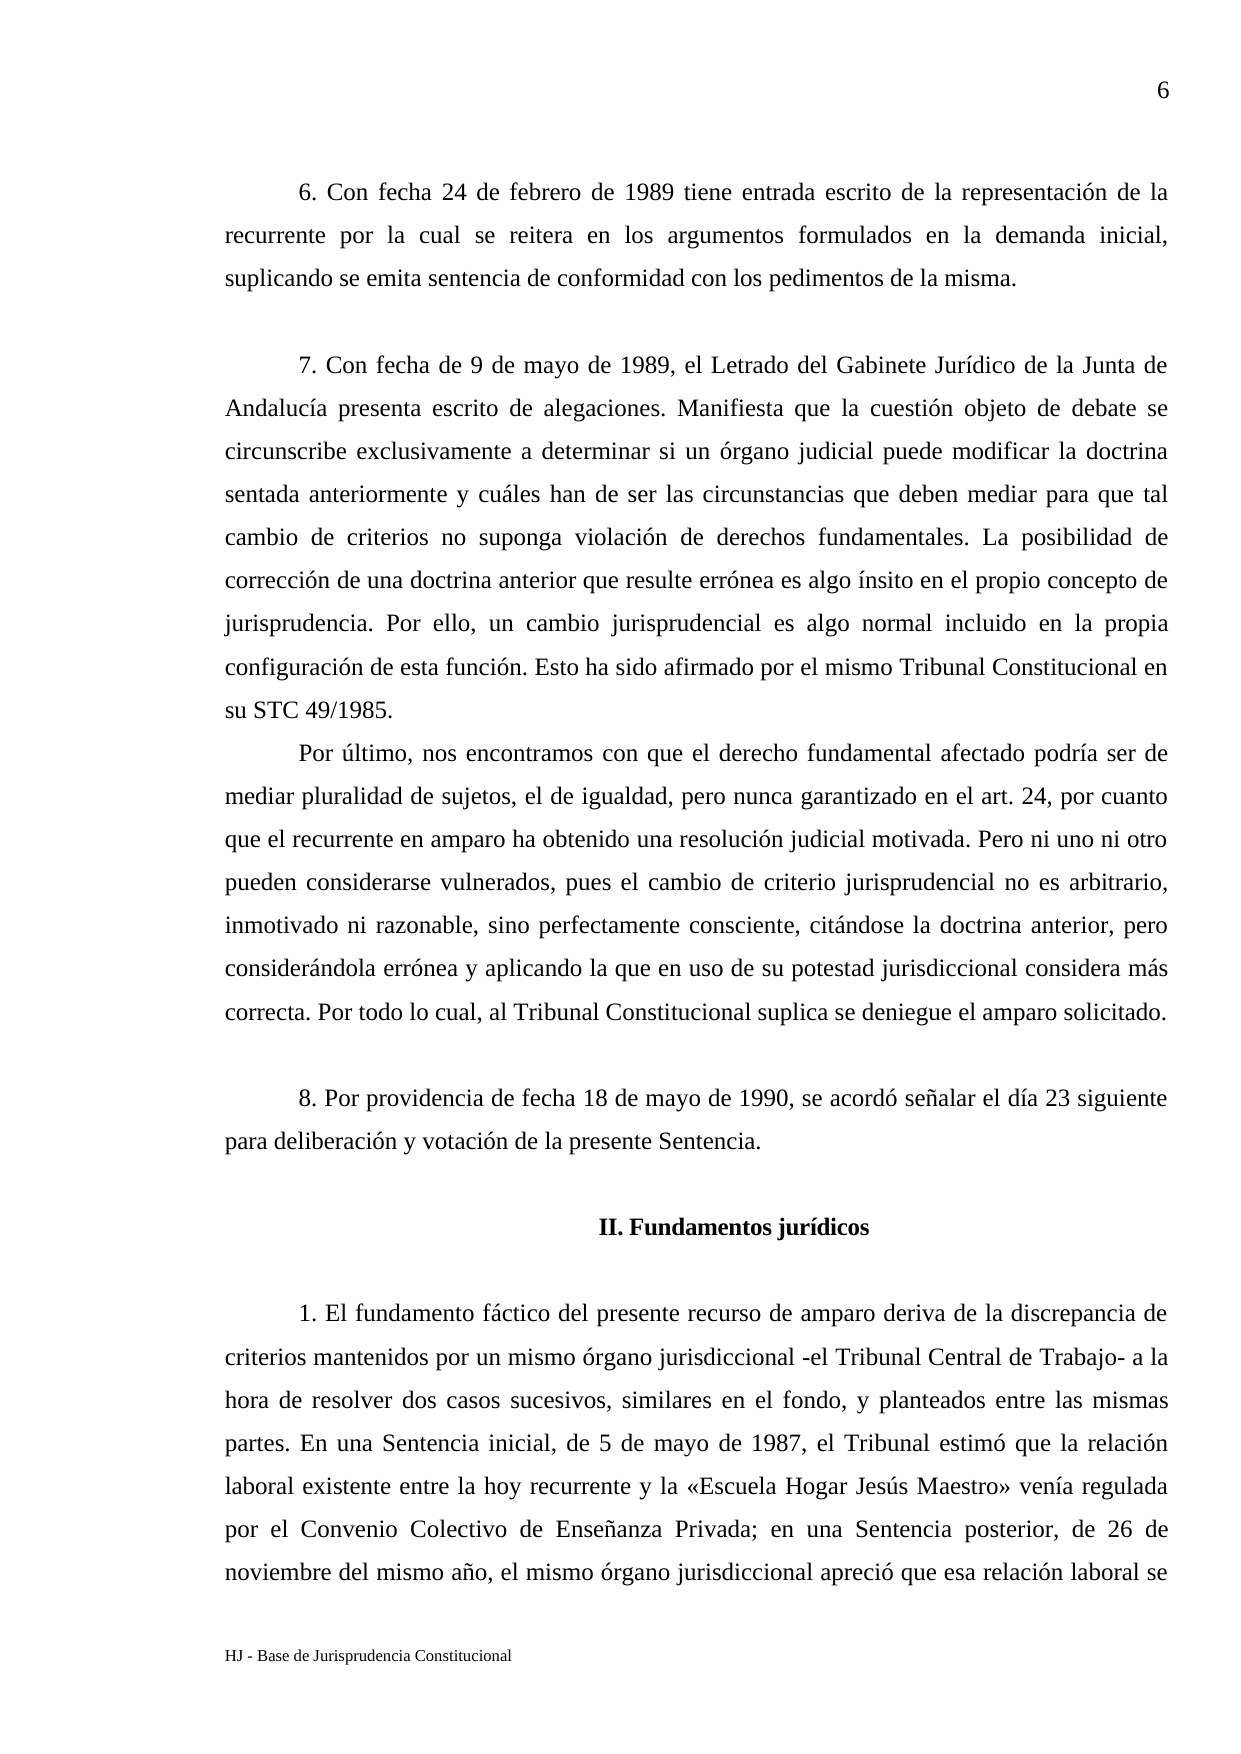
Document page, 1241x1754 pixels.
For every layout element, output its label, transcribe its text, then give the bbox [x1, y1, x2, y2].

text 6. Con fecha 24 de febrero de 1989 tiene entrada escrito de la representación de la recurrente por la cual se reitera en los argumentos formulados en la demanda inicial, suplicando se emita sentencia de conformidad con los pedimentos de la misma. [224, 177, 1169, 292]
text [224, 1298, 1169, 1586]
subtitle II. Fundamentos jurídicos [224, 1212, 1169, 1241]
text 7. Con fecha de 9 de mayo de 1989, el Letrado del Gabinete Jurídico de la Junta de Andalucía presenta escrito de alegaciones. Manifiesta que la cuestión objeto de debate se circunscribe exclusivamente a determinar si un órgano judicial puede modificar la doctrina sentada anteriormente y cuáles han de ser las circunstancias que deben mediar para que tal cambio de criterios no suponga violación de derechos fundamentales. La posibilidad de corrección de una doctrina anterior que resulte errónea es algo ínsito en el propio concepto de jurisprudencia. Por ello, un cambio jurisprudencial es algo normal incluido en la propia configuración de esta función. Esto ha sido afirmado por el mismo Tribunal Constitucional en su STC 49/1985. [224, 350, 1169, 723]
text Por último, nos encontramos con que el derecho fundamental afectado podría ser de mediar pluralidad de sujetos, el de igualdad, pero nunca garantizado en el art. 24, por cuanto que el recurrente en amparo ha obtenido una resolución judicial motivada. Pero ni uno ni otro pueden considerarse vulnerados, pues el cambio de criterio jurisprudencial no es arbitrario, inmotivado ni razonable, sino perfectamente consciente, citándose la doctrina anterior, pero considerándola errónea y aplicando la que en uso de su potestad jurisdiccional considera más correcta. Por todo lo cual, al Tribunal Constitucional suplica se deniegue el amparo solicitado. [224, 738, 1169, 1025]
text 8. Por providencia de fecha 18 de mayo de 1990, se acordó señalar el día 23 siguiente para deliberación y votación de la presente Sentencia. [224, 1083, 1169, 1155]
